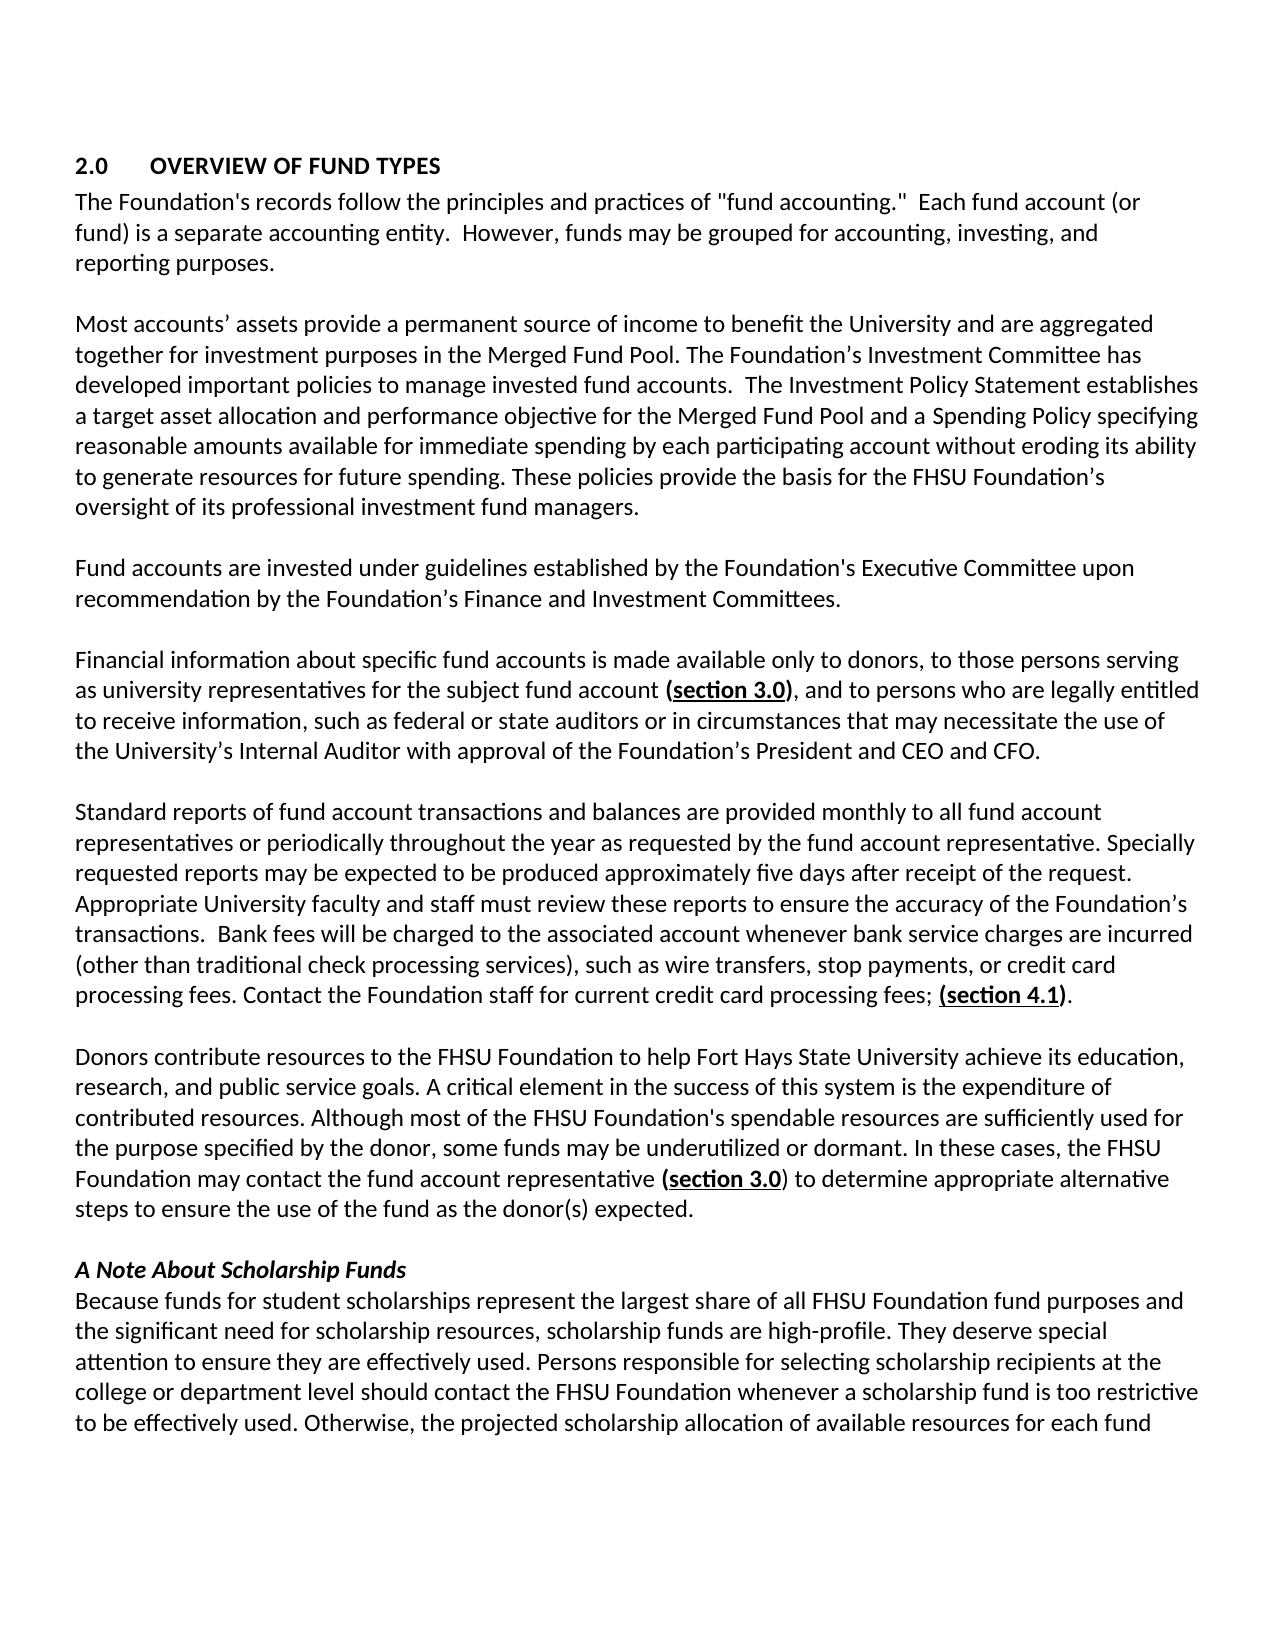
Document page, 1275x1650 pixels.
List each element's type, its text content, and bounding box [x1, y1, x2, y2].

text Fund accounts are invested under guidelines established by the Foundation's Executive Committee upon recommendation by the Foundation’s Finance and Investment Committees. [75, 552, 1200, 613]
text Most accounts’ assets provide a permanent source of income to benefit the University and are aggregated together for investment purposes in the Merged Fund Pool. The Foundation’s Investment Committee has developed important policies to manage invested fund accounts. The Investment Policy Statement establishes a target asset allocation and performance objective for the Merged Fund Pool and a Spending Policy specifying reasonable amounts available for immediate spending by each participating account without eroding its ability to generate resources for future spending. These policies provide the basis for the FHSU Foundation’s oversight of its professional investment fund managers. [640, 308, 1200, 522]
subtitle A Note About Scholarship Funds [75, 1254, 1200, 1285]
text Standard reports of fund account transactions and balances are provided monthly to all fund account representatives or periodically throughout the year as requested by the fund account representative. Specially requested reports may be expected to be produced approximately five days after receipt of the request. Appropriate University faculty and staff must review these reports to ensure the accuracy of the Foundation’s transactions. Bank fees will be charged to the associated account whenever bank service charges are incurred (other than traditional check processing services), such as wire transfers, stop payments, or credit card processing fees. Contact the Foundation staff for current credit card processing fees; (section 4.1). [75, 797, 1200, 1010]
subtitle 2.0 OVERVIEW OF FUND TYPES [75, 150, 1200, 181]
text Donors contribute resources to the FHSU Foundation to help Fort Hays State University achieve its education, research, and public service goals. A critical element in the success of this system is the expenditure of contributed resources. Although most of the FHSU Foundation's spendable resources are sufficiently used for the purpose specified by the donor, some funds may be underutilized or dormant. In these cases, the FHSU Foundation may contact the fund account representative (section 3.0) to determine appropriate alternative steps to ensure the use of the fund as the donor(s) expected. [75, 1041, 1200, 1224]
text Financial information about specific fund accounts is made available only to donors, to those persons serving as university representatives for the subject fund account (section 3.0), and to persons who are legally entitled to receive information, such as federal or state auditors or in circumstances that may necessitate the use of the University’s Internal Auditor with approval of the Foundation’s President and CEO and CFO. [75, 644, 1200, 766]
text The Foundation's records follow the principles and practices of "fund accounting." Each fund account (or fund) is a separate accounting entity. However, funds may be grouped for accounting, investing, and reporting purposes. [75, 186, 1200, 278]
